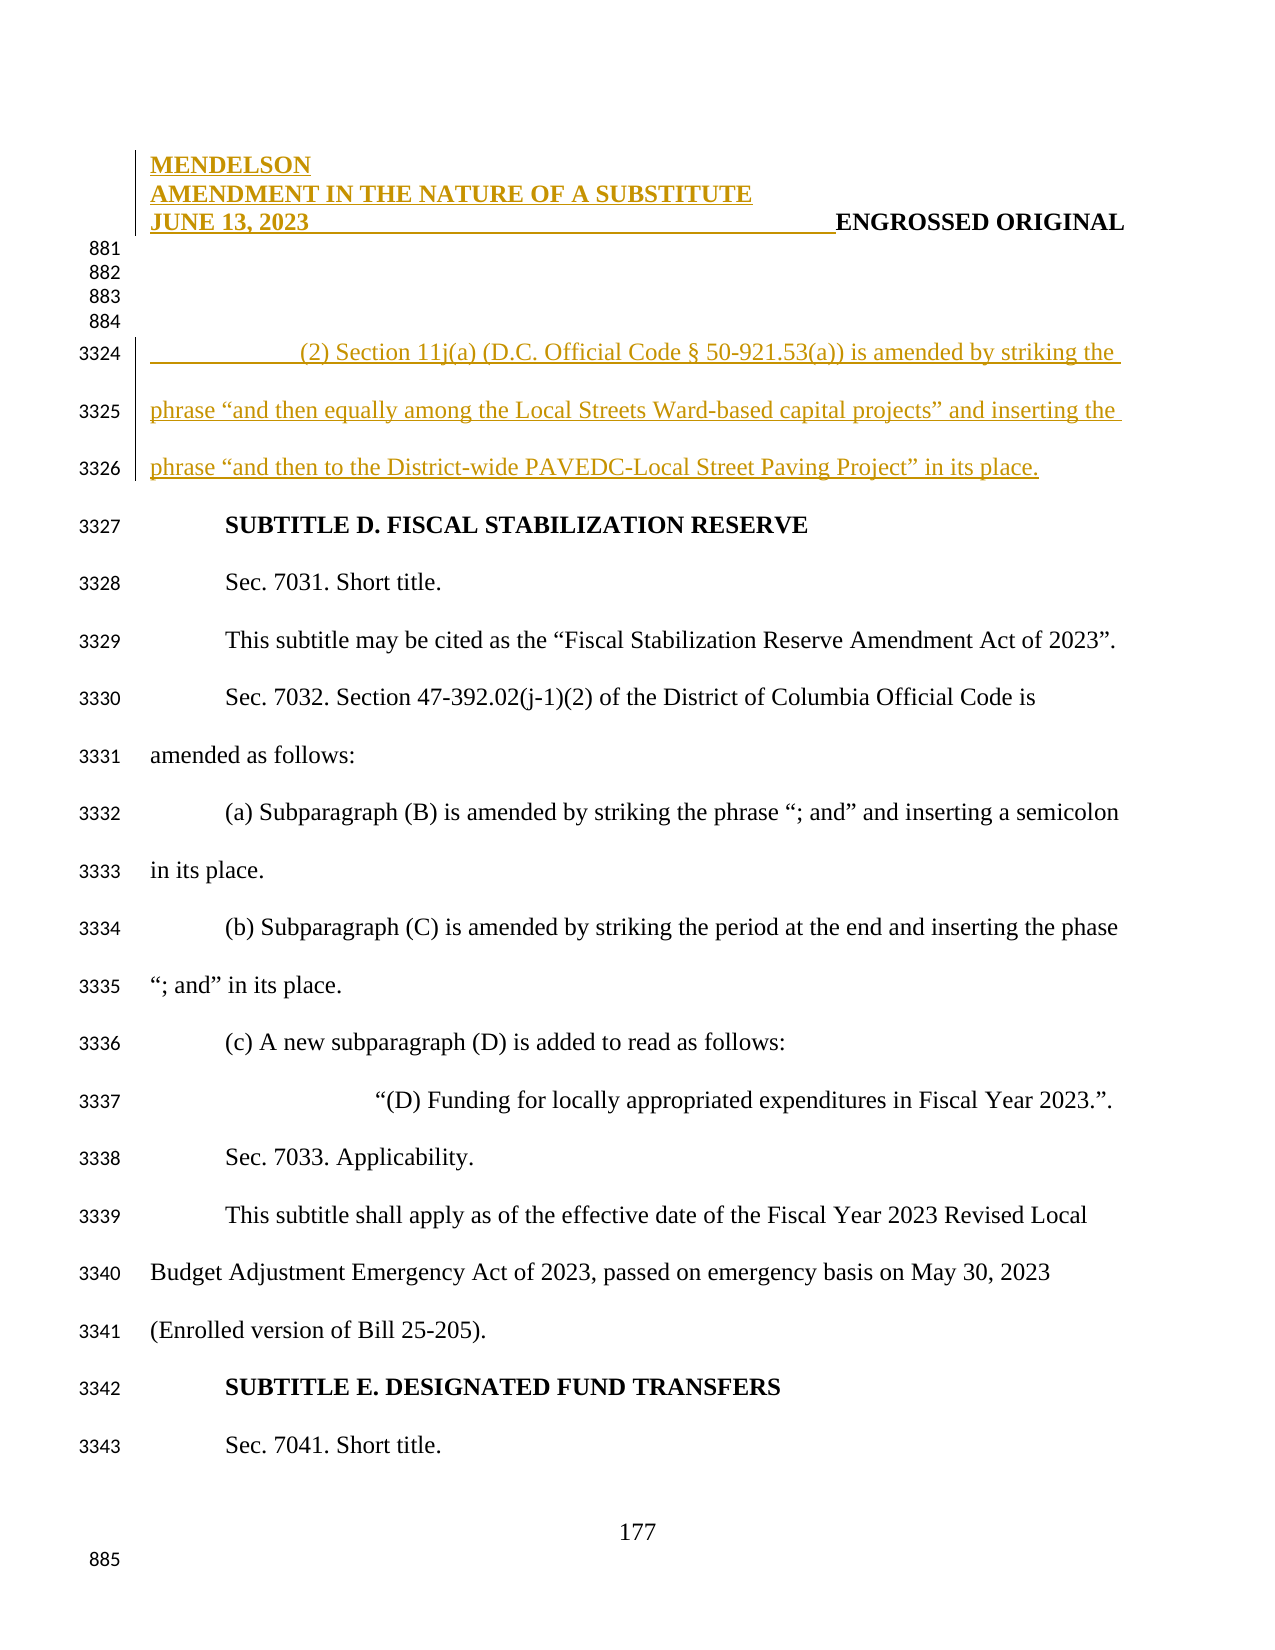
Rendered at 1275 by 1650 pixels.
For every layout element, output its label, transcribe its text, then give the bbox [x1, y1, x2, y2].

subtitle SUBTITLE D. FISCAL STABILIZATION RESERVE [150, 510, 1125, 538]
text This subtitle may be cited as the “Fiscal Stabilization Reserve Amendment Act of 2023”. [150, 625, 1125, 653]
text Sec. 7032. Section 47-392.02(j-1)(2) of the District of Columbia Official Code is amended as follows: [150, 682, 1125, 768]
text “(D) Funding for locally appropriated expenditures in Fiscal Year 2023.”. [150, 1085, 1125, 1113]
text This subtitle shall apply as of the effective date of the Fiscal Year 2023 Revised Local Budget Adjustment Emergency Act of 2023, passed on emergency basis on May 30, 2023 (Enrolled version of Bill 25-205). [150, 1200, 1125, 1343]
subtitle SUBTITLE E. DESIGNATED FUND TRANSFERS [150, 1372, 1125, 1401]
text (a) Subparagraph (B) is amended by striking the phrase “; and” and inserting a semicolon in its place. [150, 797, 1125, 883]
text Sec. 7041. Short title. [150, 1430, 1125, 1458]
text (c) A new subparagraph (D) is added to read as follows: [150, 1027, 1125, 1056]
text Sec. 7031. Short title. [150, 567, 1125, 596]
text Sec. 7033. Applicability. [150, 1142, 1125, 1171]
text (b) Subparagraph (C) is amended by striking the period at the end and inserting the phase “; and” in its place. [150, 912, 1125, 998]
